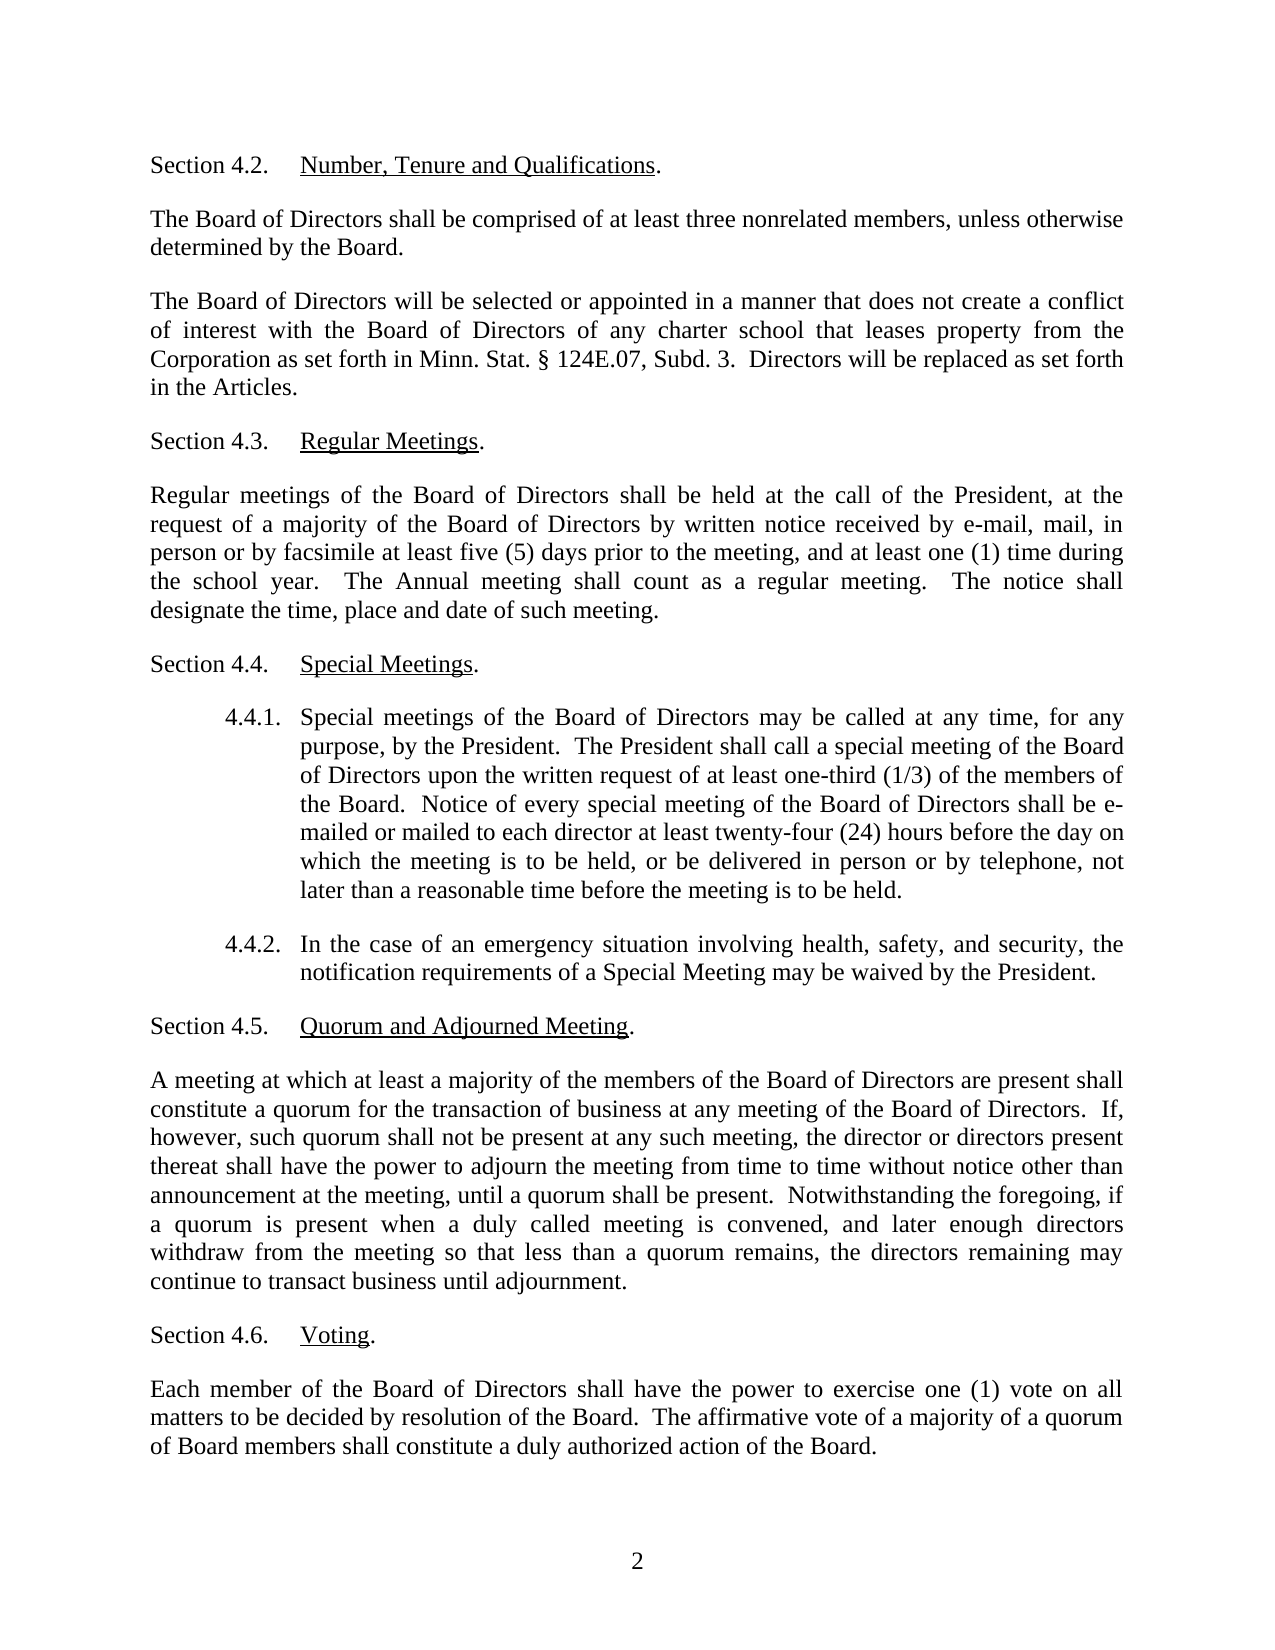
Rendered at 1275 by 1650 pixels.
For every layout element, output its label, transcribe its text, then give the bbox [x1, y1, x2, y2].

text A meeting at which at least a majority of the members of the Board of Directors are present shall constitute a quorum for the transaction of business at any meeting of the Board of Directors. If, however, such quorum shall not be present at any such meeting, the director or directors present thereat shall have the power to adjourn the meeting from time to time without notice other than announcement at the meeting, until a quorum shall be present. Notwithstanding the foregoing, if a quorum is present when a duly called meeting is convened, and later enough directors withdraw from the meeting so that less than a quorum remains, the directors remaining may continue to transact business until adjournment. [150, 1065, 1125, 1295]
subtitle In the case of an emergency situation involving health, safety, and security, the notification requirements of a Special Meeting may be waived by the President. [225, 929, 1125, 986]
subtitle Special meetings of the Board of Directors may be called at any time, for any purpose, by the President. The President shall call a special meeting of the Board of Directors upon the written request of at least one-third (1/3) of the members of the Board. Notice of every special meeting of the Board of Directors shall be e-mailed or mailed to each director at least twenty-four (24) hours before the day on which the meeting is to be held, or be delivered in person or by telephone, not later than a reasonable time before the meeting is to be held. [225, 702, 1125, 904]
subtitle Regular Meetings. [150, 426, 1125, 455]
subtitle Voting. [150, 1320, 1125, 1349]
text The Board of Directors will be selected or appointed in a manner that does not create a conflict of interest with the Board of Directors of any charter school that leases property from the Corporation as set forth in Minn. Stat. § 124E.07, Subd. 3. Directors will be replaced as set forth in the Articles. [150, 286, 1125, 401]
text Regular meetings of the Board of Directors shall be held at the call of the President, at the request of a majority of the Board of Directors by written notice received by e-mail, mail, in person or by facsimile at least five (5) days prior to the meeting, and at least one (1) time during the school year. The Annual meeting shall count as a regular meeting. The notice shall designate the time, place and date of such meeting. [150, 480, 1125, 624]
subtitle Quorum and Adjourned Meeting. [150, 1011, 1125, 1040]
subtitle Special Meetings. [150, 649, 1125, 677]
text The Board of Directors shall be comprised of at least three nonrelated members, unless otherwise determined by the Board. [150, 204, 1125, 261]
text Each member of the Board of Directors shall have the power to exercise one (1) vote on all matters to be decided by resolution of the Board. The affirmative vote of a majority of a quorum of Board members shall constitute a duly authorized action of the Board. [150, 1374, 1125, 1460]
subtitle Number, Tenure and Qualifications. [150, 150, 1125, 179]
